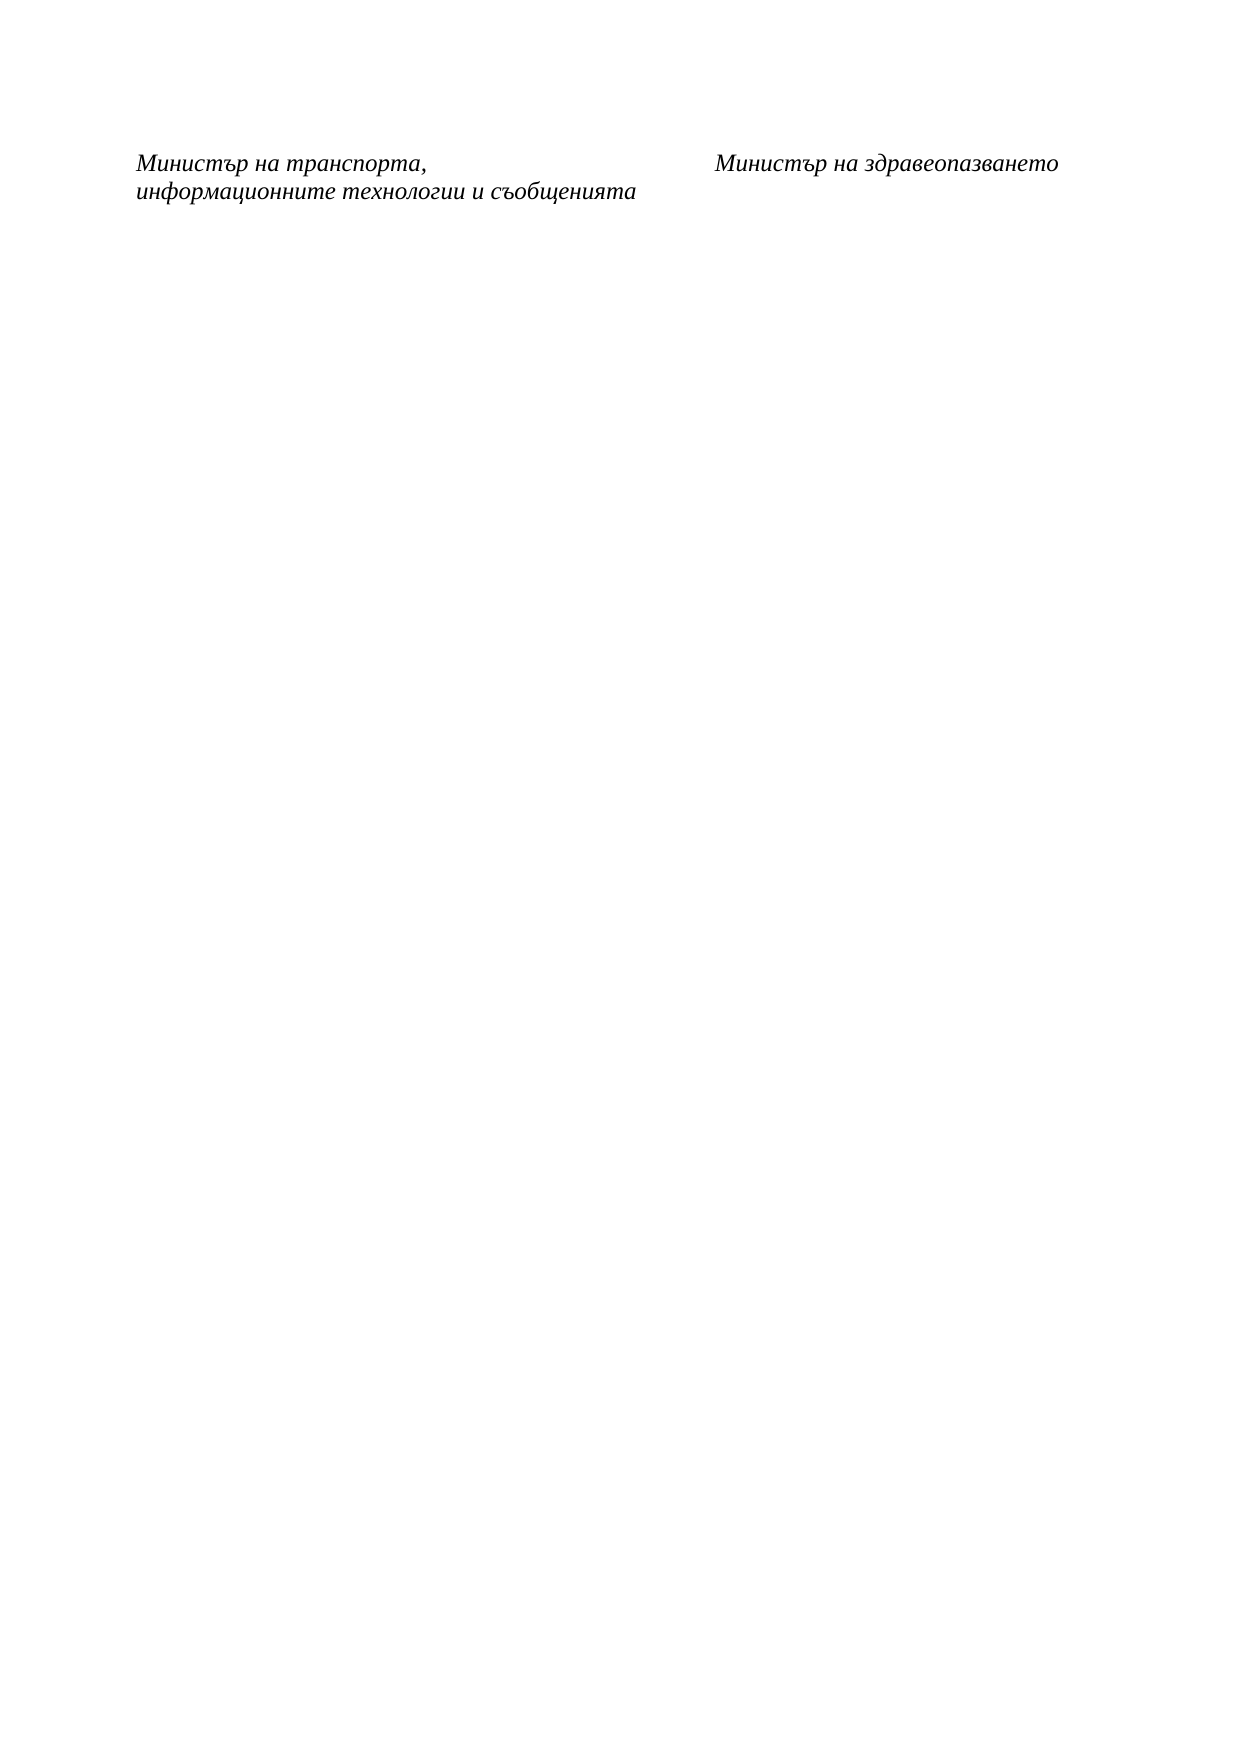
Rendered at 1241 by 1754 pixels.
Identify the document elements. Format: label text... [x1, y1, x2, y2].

text информационните технологии и съобщенията [136, 176, 1104, 205]
text Министър на транспорта, Министър на здравеопазването [136, 148, 1104, 176]
